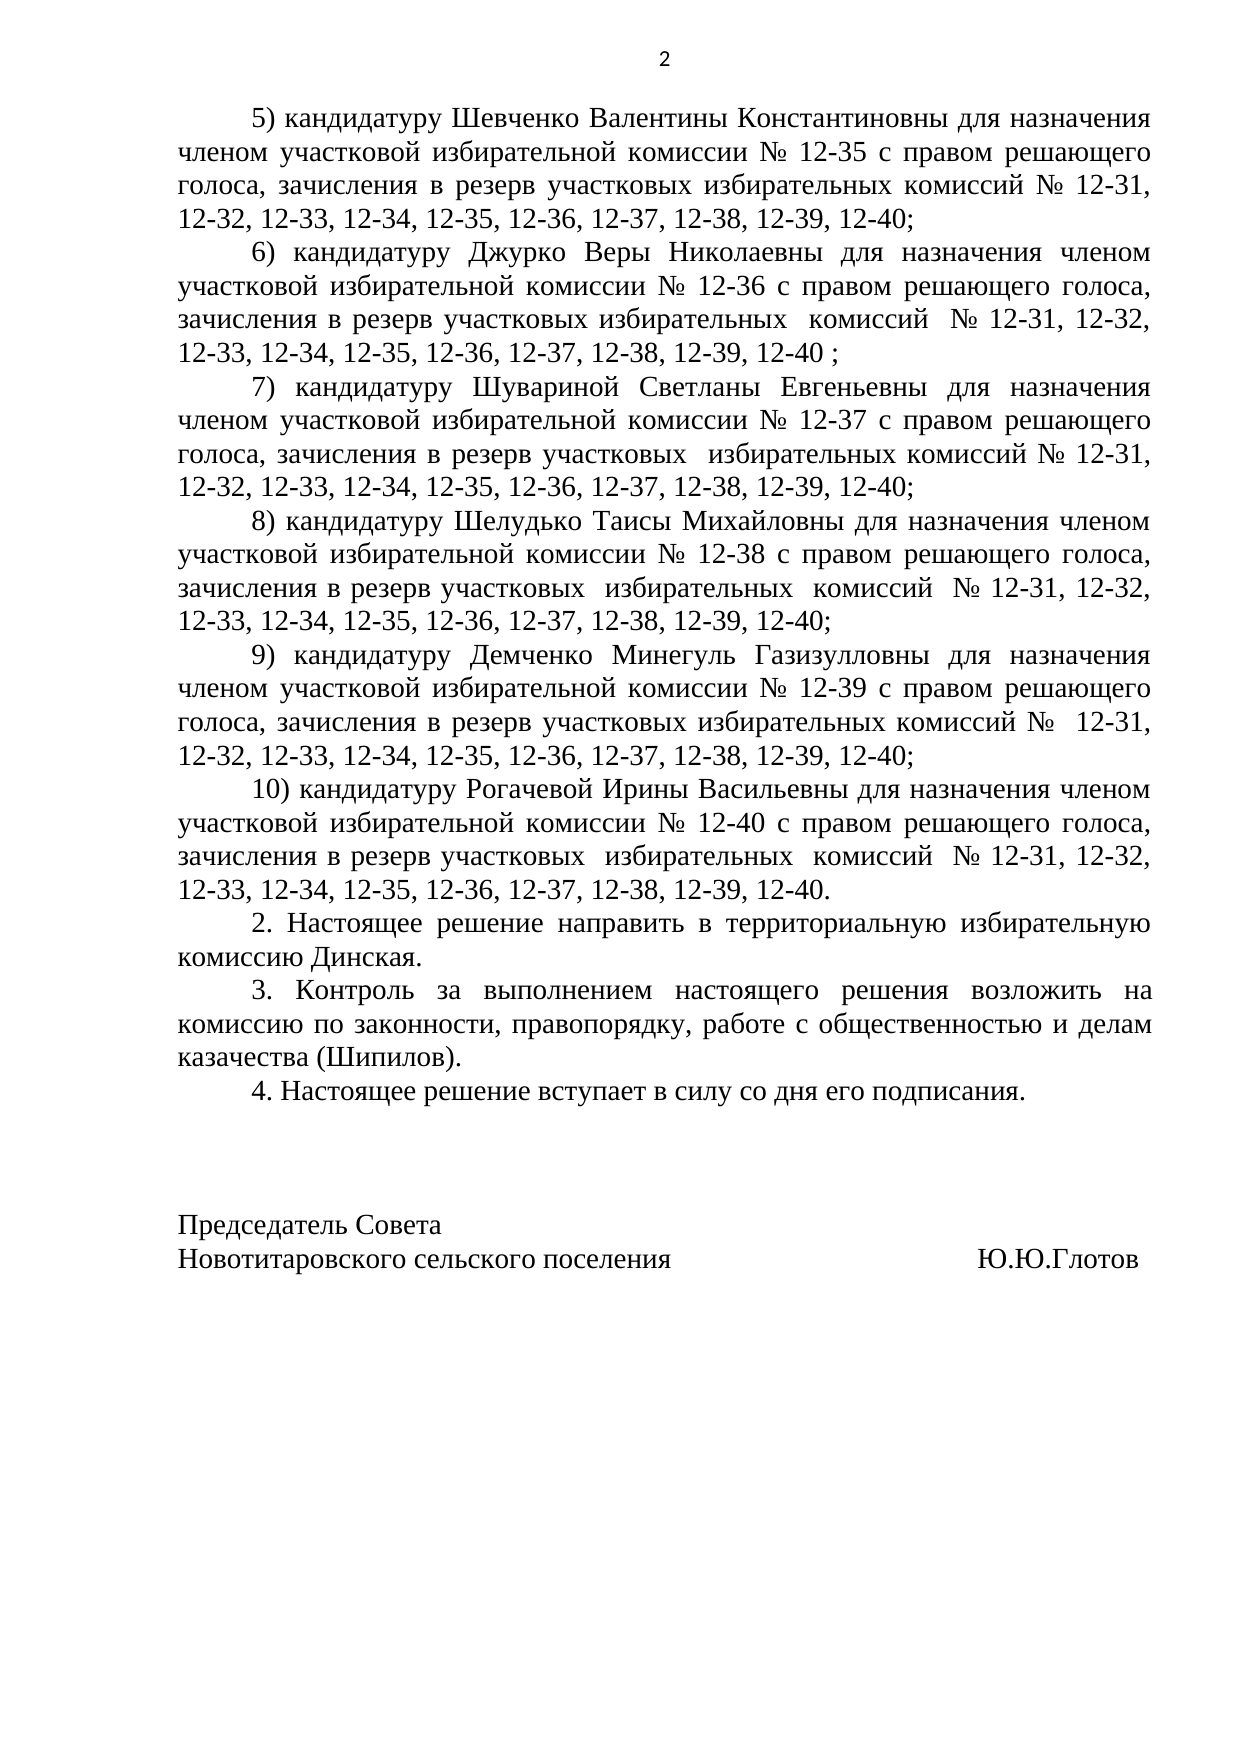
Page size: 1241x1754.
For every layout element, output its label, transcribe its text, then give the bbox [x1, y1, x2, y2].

text 4. Настоящее решение вступает в силу со дня его подписания. [177, 1073, 1152, 1107]
text 10) кандидатуру Рогачевой Ирины Васильевны для назначения членом участковой избирательной комиссии № 12-40 с правом решающего голоса, зачисления в резерв участковых избирательных комиссий № 12-31, 12-32, 12-33, 12-34, 12-35, 12-36, 12-37, 12-38, 12-39, 12-40. [177, 771, 1152, 905]
text 7) кандидатуру Шувариной Светланы Евгеньевны для назначения членом участковой избирательной комиссии № 12-37 с правом решающего голоса, зачисления в резерв участковых избирательных комиссий № 12-31, 12-32, 12-33, 12-34, 12-35, 12-36, 12-37, 12-38, 12-39, 12-40; [177, 369, 1152, 503]
text 9) кандидатуру Демченко Минегуль Газизулловны для назначения членом участковой избирательной комиссии № 12-39 с правом решающего голоса, зачисления в резерв участковых избирательных комиссий № 12-31, 12-32, 12-33, 12-34, 12-35, 12-36, 12-37, 12-38, 12-39, 12-40; [177, 637, 1152, 771]
text 2. Настоящее решение направить в территориальную избирательную комиссию Динская. [177, 905, 1152, 972]
subtitle 3. Контроль за выполнением настоящего решения возложить на комиссию по законности, правопорядку, работе с общественностью и делам казачества (Шипилов). [177, 972, 1153, 1073]
text 8) кандидатуру Шелудько Таисы Михайловны для назначения членом участковой избирательной комиссии № 12-38 с правом решающего голоса, зачисления в резерв участковых избирательных комиссий № 12-31, 12-32, 12-33, 12-34, 12-35, 12-36, 12-37, 12-38, 12-39, 12-40; [177, 503, 1152, 637]
text 6) кандидатуру Джурко Веры Николаевны для назначения членом участковой избирательной комиссии № 12-36 с правом решающего голоса, зачисления в резерв участковых избирательных комиссий № 12-31, 12-32, 12-33, 12-34, 12-35, 12-36, 12-37, 12-38, 12-39, 12-40 ; [177, 234, 1152, 369]
text Председатель Совета [177, 1207, 1152, 1241]
text 5) кандидатуру Шевченко Валентины Константиновны для назначения членом участковой избирательной комиссии № 12-35 с правом решающего голоса, зачисления в резерв участковых избирательных комиссий № 12-31, 12-32, 12-33, 12-34, 12-35, 12-36, 12-37, 12-38, 12-39, 12-40; [177, 100, 1152, 234]
text Новотитаровского сельского поселения Ю.Ю.Глотов [177, 1241, 1152, 1274]
